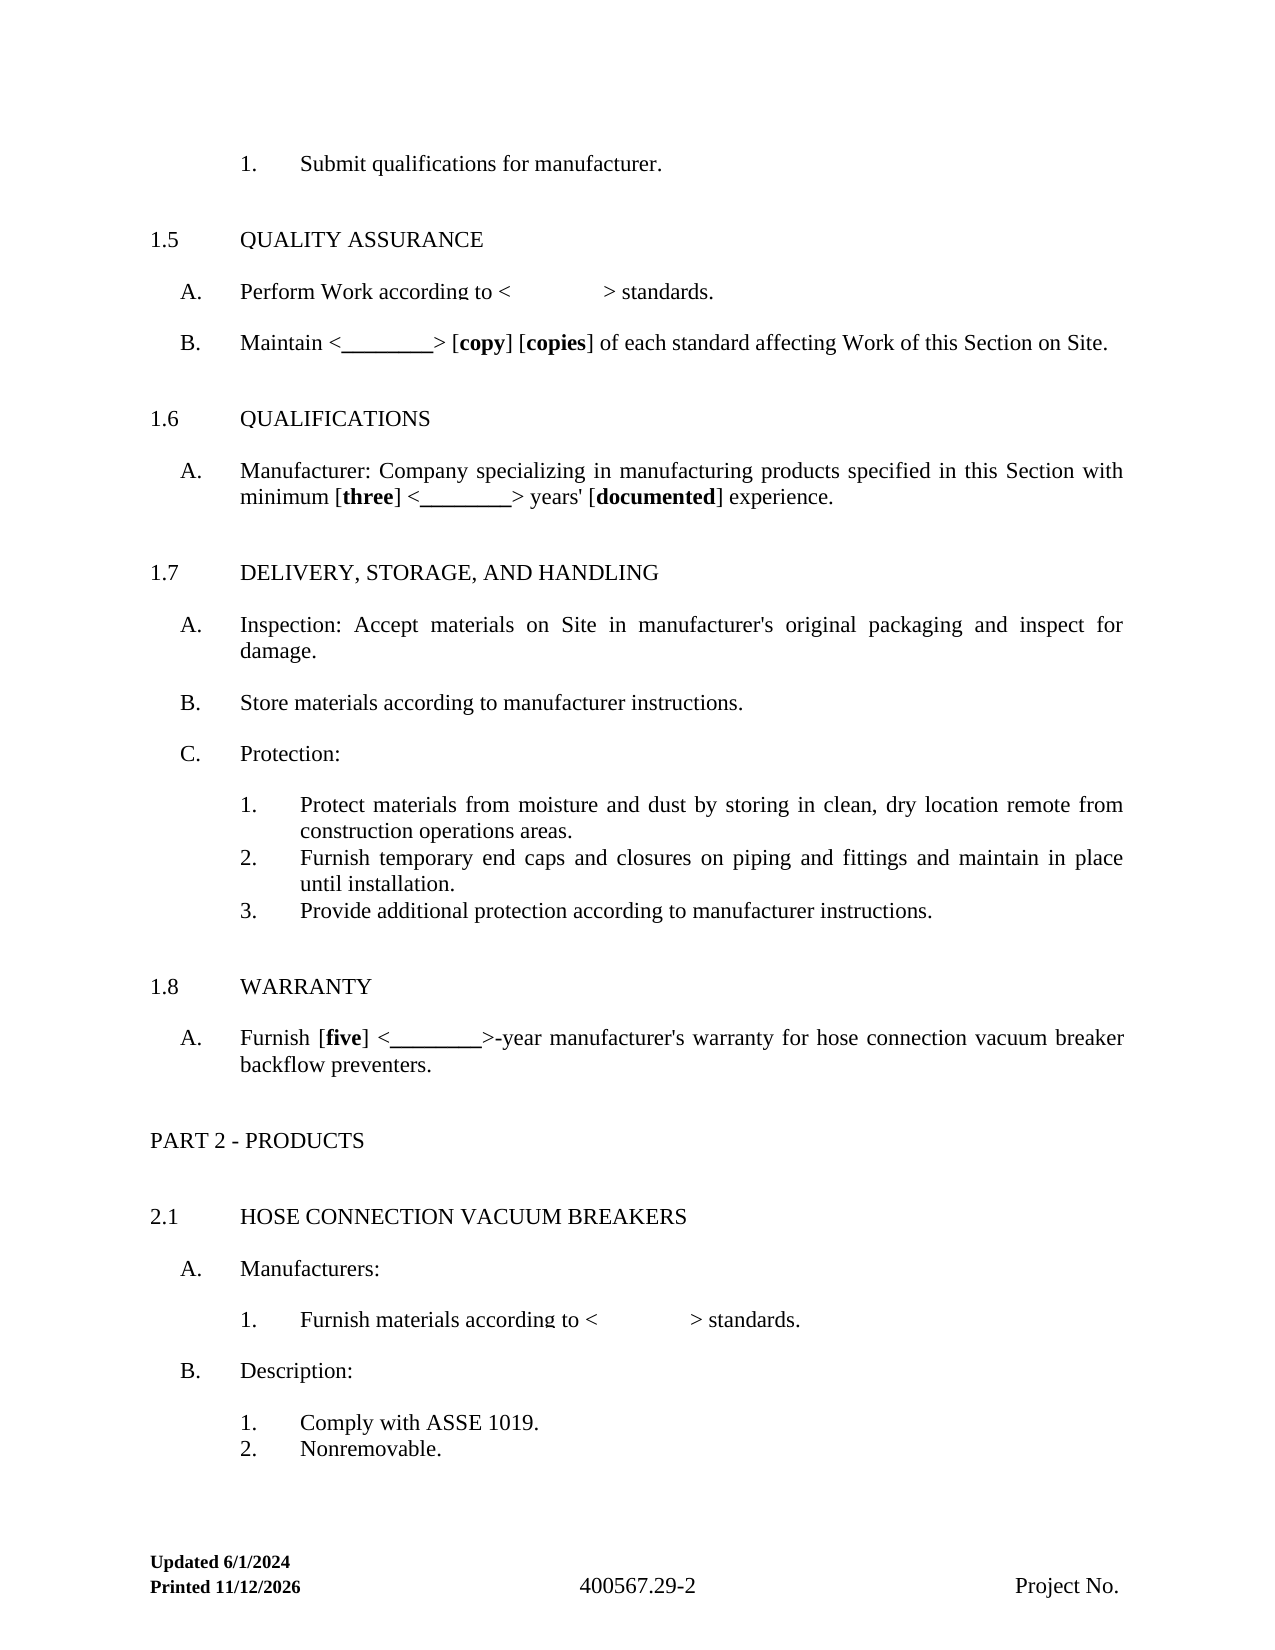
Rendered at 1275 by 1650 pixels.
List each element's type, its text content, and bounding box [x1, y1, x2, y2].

text DELIVERY, STORAGE, AND HANDLING [150, 559, 1125, 586]
text Description: [180, 1357, 1125, 1384]
text HOSE CONNECTION VACUUM BREAKERS [150, 1203, 1125, 1230]
text Manufacturer: Company specializing in manufacturing products specified in this Section with minimum [three] <________> years' [documented] experience. [180, 457, 1125, 509]
text Perform Work according to <________> standards. [180, 278, 1125, 300]
text Furnish materials according to <________> standards. [240, 1306, 1125, 1328]
text PRODUCTS [150, 1127, 1125, 1153]
text Maintain <________> [copy] [copies] of each standard affecting Work of this Section on Site. [180, 329, 1125, 355]
text WARRANTY [150, 973, 1125, 995]
text Furnish [five] <________>-year manufacturer's warranty for hose connection vacuum breaker backflow preventers. [180, 1024, 1125, 1077]
text Provide additional protection according to manufacturer instructions. [240, 897, 1125, 923]
text Submit qualifications for manufacturer. [240, 150, 1125, 176]
text QUALITY ASSURANCE [150, 226, 1125, 249]
text Manufacturers: [180, 1255, 1125, 1277]
text Store materials according to manufacturer instructions. [180, 688, 1125, 715]
text Protect materials from moisture and dust by storing in clean, dry location remote from construction operations areas. [240, 791, 1125, 844]
text Inspection: Accept materials on Site in manufacturer's original packaging and inspect for damage. [180, 611, 1125, 663]
text Protection: [180, 740, 1125, 766]
text QUALIFICATIONS [150, 405, 1125, 428]
text Nonremovable. [240, 1435, 1125, 1462]
text Furnish temporary end caps and closures on piping and fittings and maintain in place until installation. [240, 844, 1125, 897]
text Comply with ASSE 1019. [240, 1409, 1125, 1435]
